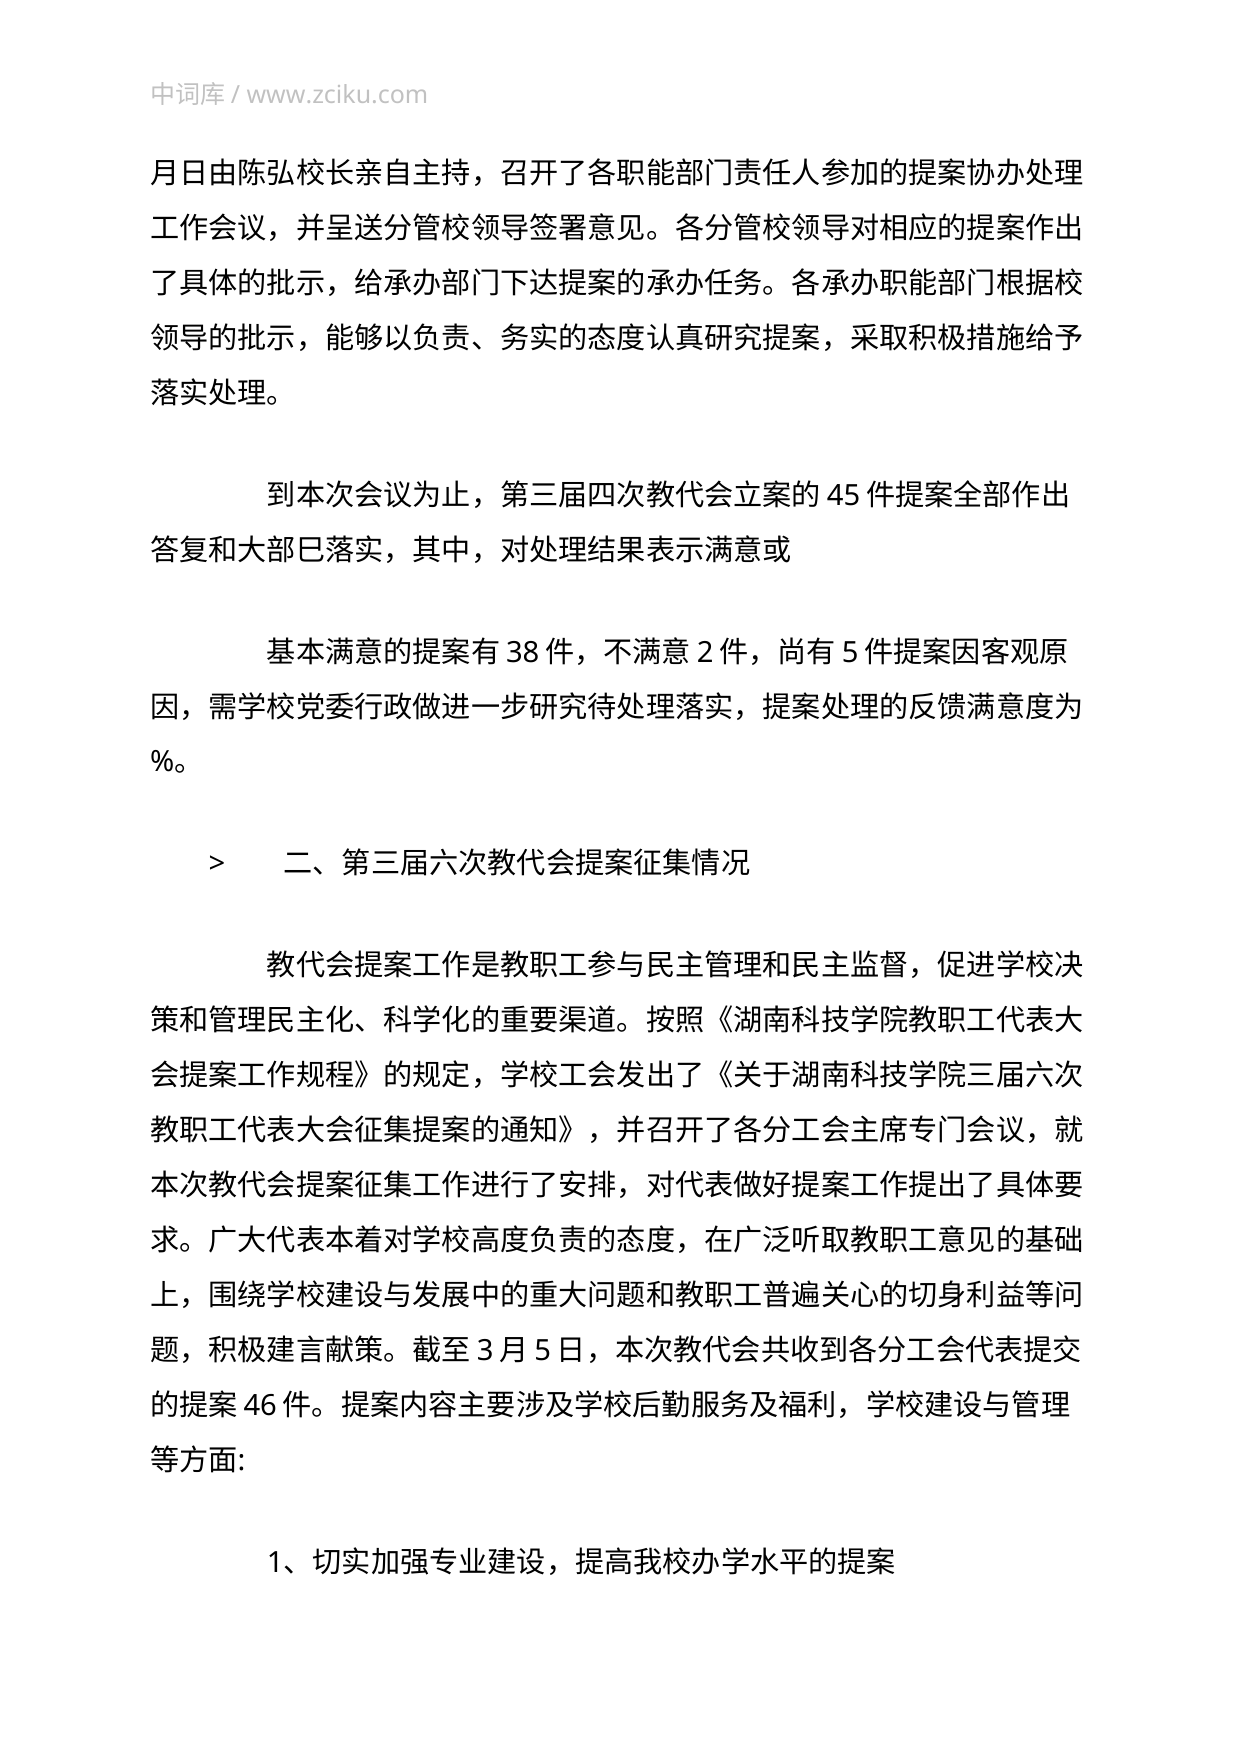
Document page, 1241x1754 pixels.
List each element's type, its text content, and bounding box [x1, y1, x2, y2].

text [150, 150, 1090, 412]
text 1、切实加强专业建设，提高我校办学水平的提案 [150, 1538, 1090, 1581]
text > 二、第三届六次教代会提案征集情况 [150, 840, 1090, 882]
text 到本次会议为止，第三届四次教代会立案的45件提案全部作出答复和大部巳落实，其中，对处理结果表示满意或 [150, 471, 1090, 569]
text 教代会提案工作是教职工参与民主管理和民主监督，促进学校决策和管理民主化、科学化的重要渠道。按照《湖南科技学院教职工代表大会提案工作规程》的规定，学校工会发出了《关于湖南科技学院三届六次教职工代表大会征集提案的通知》，并召开了各分工会主席专门会议，就本次教代会提案征集工作进行了安排，对代表做好提案工作提出了具体要求。广大代表本着对学校高度负责的态度，在广泛听取教职工意见的基础上，围绕学校建设与发展中的重大问题和教职工普遍关心的切身利益等问题，积极建言献策。截至3月5日，本次教代会共收到各分工会代表提交的提案46件。提案内容主要涉及学校后勤服务及福利，学校建设与管理等方面: [150, 942, 1090, 1479]
text 基本满意的提案有38件，不满意2件，尚有5件提案因客观原因，需学校党委行政做进一步研究待处理落实，提案处理的反馈满意度为%。 [150, 628, 1090, 780]
